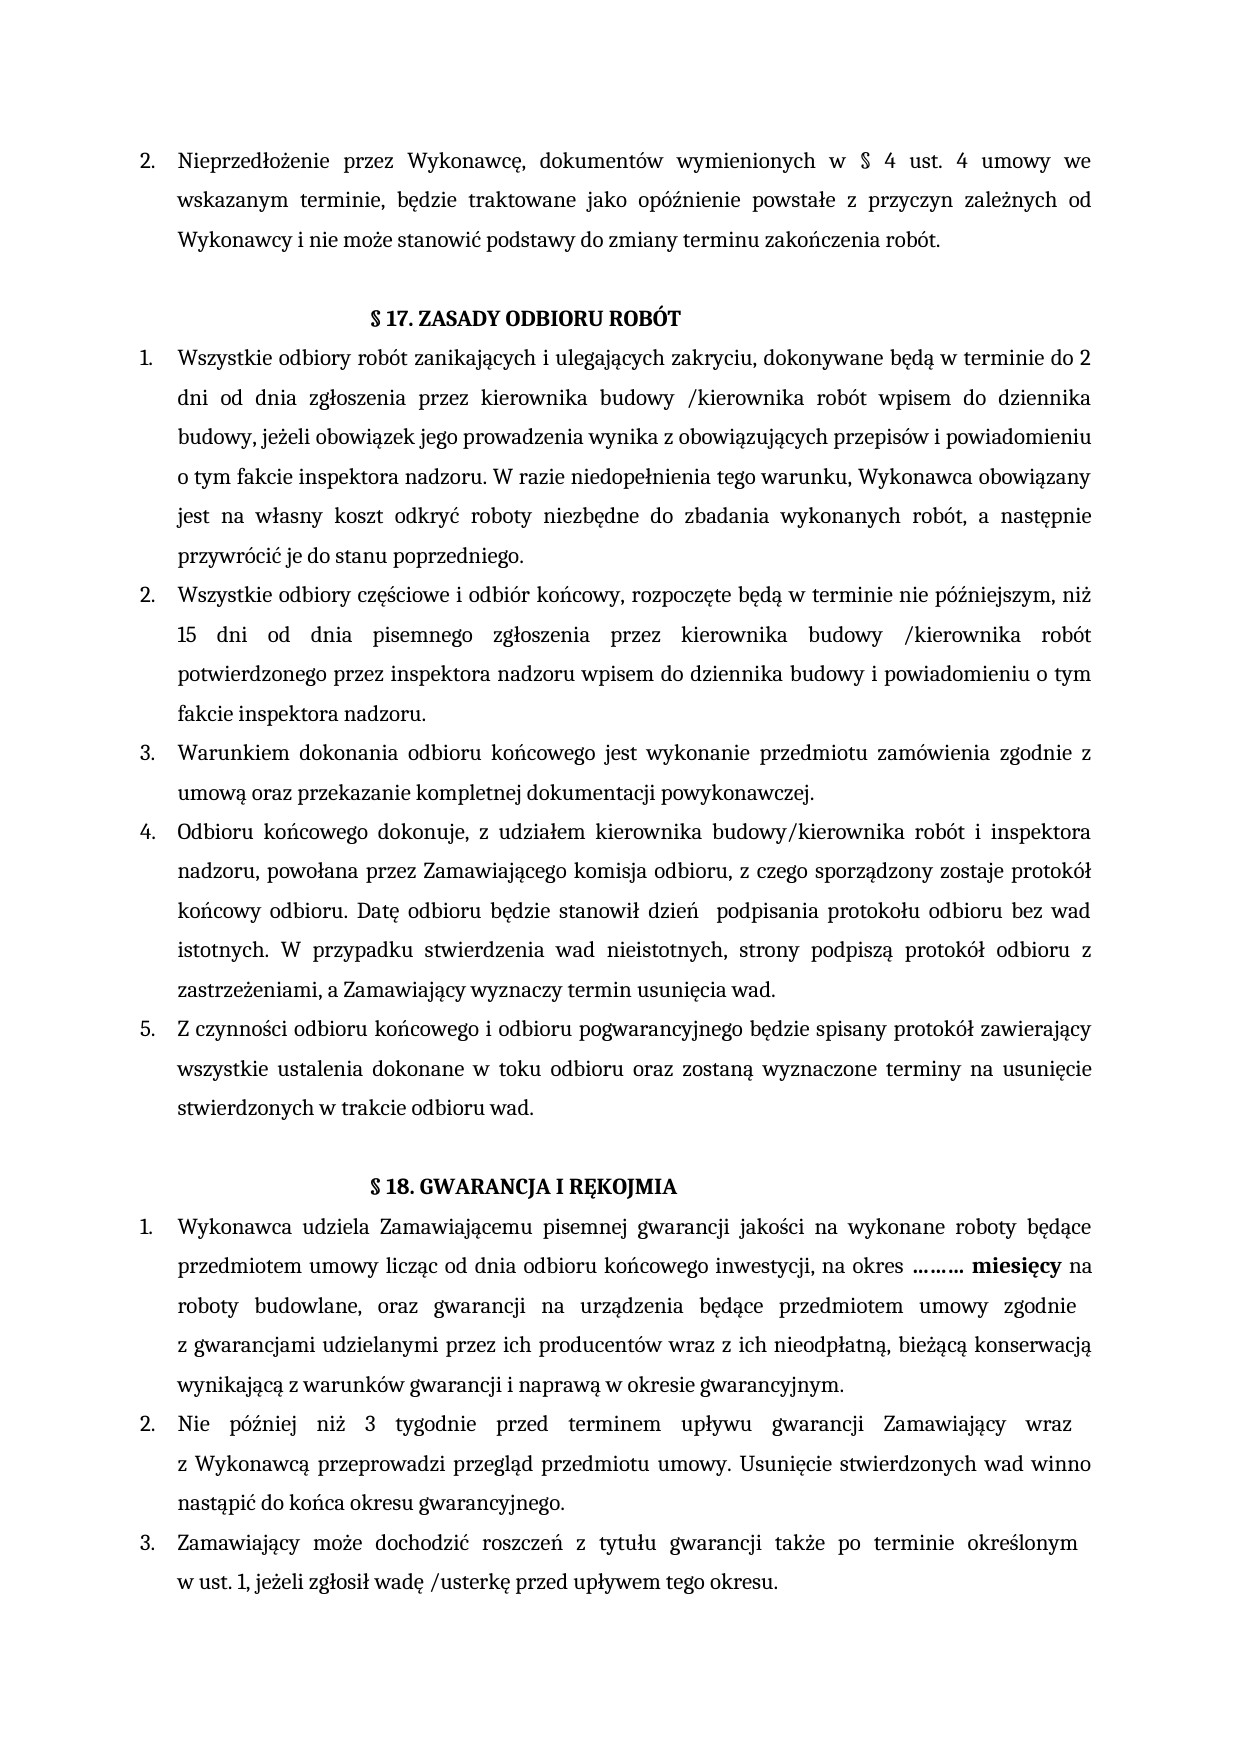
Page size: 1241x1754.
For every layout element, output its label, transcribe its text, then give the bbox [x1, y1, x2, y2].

list Wszystkie odbiory częściowe i odbiór końcowy, rozpoczęte będą w terminie nie późniejszym, niż 15 dni od dnia pisemnego zgłoszenia przez kierownika budowy /kierownika robót potwierdzonego przez inspektora nadzoru wpisem do dziennika budowy i powiadomieniu o tym fakcie inspektora nadzoru. [140, 582, 1093, 727]
list Wykonawca udziela Zamawiającemu pisemnej gwarancji jakości na wykonane roboty będące przedmiotem umowy licząc od dnia odbioru końcowego inwestycji, na okres ……… miesięcy na roboty budowlane, oraz gwarancji na urządzenia będące przedmiotem umowy zgodnie z gwarancjami udzielanymi przez ich producentów wraz z ich nieodpłatną, bieżącą konserwacją wynikającą z warunków gwarancji i naprawą w okresie gwarancyjnym. [140, 1213, 1093, 1398]
text § 17. ZASADY ODBIORU ROBÓT [148, 306, 1093, 332]
list Z czynności odbioru końcowego i odbioru pogwarancyjnego będzie spisany protokół zawierający wszystkie ustalenia dokonane w toku odbioru oraz zostaną wyznaczone terminy na usunięcie stwierdzonych w trakcie odbioru wad. [140, 1016, 1093, 1121]
list Wszystkie odbiory robót zanikających i ulegających zakryciu, dokonywane będą w terminie do 2 dni od dnia zgłoszenia przez kierownika budowy /kierownika robót wpisem do dziennika budowy, jeżeli obowiązek jego prowadzenia wynika z obowiązujących przepisów i powiadomieniu o tym fakcie inspektora nadzoru. W razie niedopełnienia tego warunku, Wykonawca obowiązany jest na własny koszt odkryć roboty niezbędne do zbadania wykonanych robót, a następnie przywrócić je do stanu poprzedniego. [140, 345, 1093, 569]
list Zamawiający może dochodzić roszczeń z tytułu gwarancji także po terminie określonym w ust. 1, jeżeli zgłosił wadę /usterkę przed upływem tego okresu. [140, 1529, 1093, 1595]
list Nie później niż 3 tygodnie przed terminem upływu gwarancji Zamawiający wraz z Wykonawcą przeprowadzi przegląd przedmiotu umowy. Usunięcie stwierdzonych wad winno nastąpić do końca okresu gwarancyjnego. [140, 1411, 1093, 1516]
list Warunkiem dokonania odbioru końcowego jest wykonanie przedmiotu zamówienia zgodnie z umową oraz przekazanie kompletnej dokumentacji powykonawczej. [140, 740, 1093, 806]
text § 18. GWARANCJA I RĘKOJMIA [295, 1174, 1093, 1200]
list Nieprzedłożenie przez Wykonawcę, dokumentów wymienionych w § 4 ust. 4 umowy we wskazanym terminie, będzie traktowane jako opóźnienie powstałe z przyczyn zależnych od Wykonawcy i nie może stanowić podstawy do zmiany terminu zakończenia robót. [140, 148, 1093, 253]
list Odbioru końcowego dokonuje, z udziałem kierownika budowy/kierownika robót i inspektora nadzoru, powołana przez Zamawiającego komisja odbioru, z czego sporządzony zostaje protokół końcowy odbioru. Datę odbioru będzie stanowił dzień podpisania protokołu odbioru bez wad istotnych. W przypadku stwierdzenia wad nieistotnych, strony podpiszą protokół odbioru z zastrzeżeniami, a Zamawiający wyznaczy termin usunięcia wad. [140, 819, 1093, 1003]
